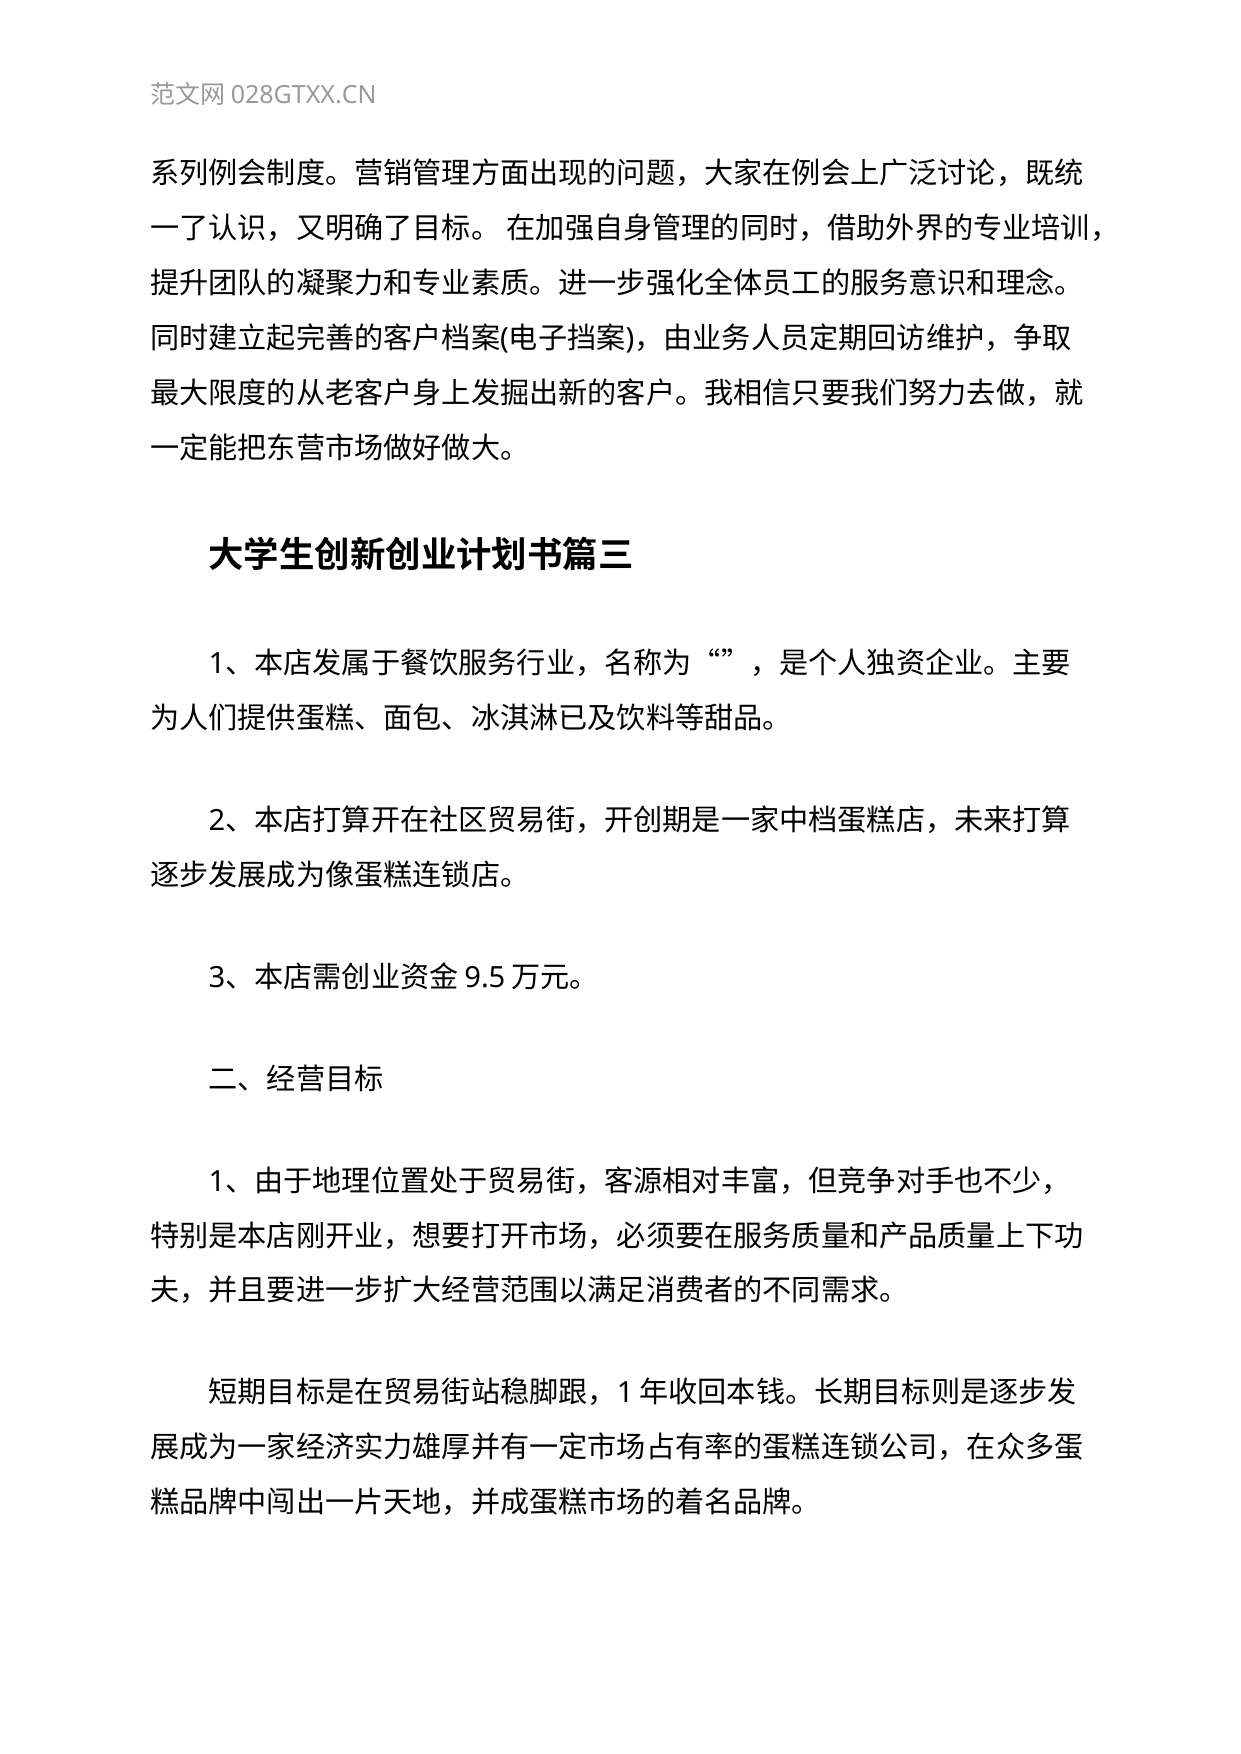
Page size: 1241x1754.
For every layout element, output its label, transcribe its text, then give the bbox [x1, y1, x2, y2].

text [150, 150, 1090, 467]
text 短期目标是在贸易街站稳脚跟，1年收回本钱。长期目标则是逐步发展成为一家经济实力雄厚并有一定市场占有率的蛋糕连锁公司，在众多蛋糕品牌中闯出一片天地，并成蛋糕市场的着名品牌。 [150, 1369, 1090, 1521]
text 1、本店发属于餐饮服务行业，名称为“”，是个人独资企业。主要为人们提供蛋糕、面包、冰淇淋已及饮料等甜品。 [150, 640, 1090, 737]
text 2、本店打算开在社区贸易街，开创期是一家中档蛋糕店，未来打算逐步发展成为像蛋糕连锁店。 [150, 797, 1090, 894]
text 1、由于地理位置处于贸易街，客源相对丰富，但竞争对手也不少，特别是本店刚开业，想要打开市场，必须要在服务质量和产品质量上下功夫，并且要进一步扩大经营范围以满足消费者的不同需求。 [150, 1157, 1090, 1309]
text 二、经营目标 [150, 1055, 1090, 1098]
text 大学生创新创业计划书篇三 [150, 526, 1090, 578]
text 3、本店需创业资金9.5万元。 [150, 953, 1090, 996]
